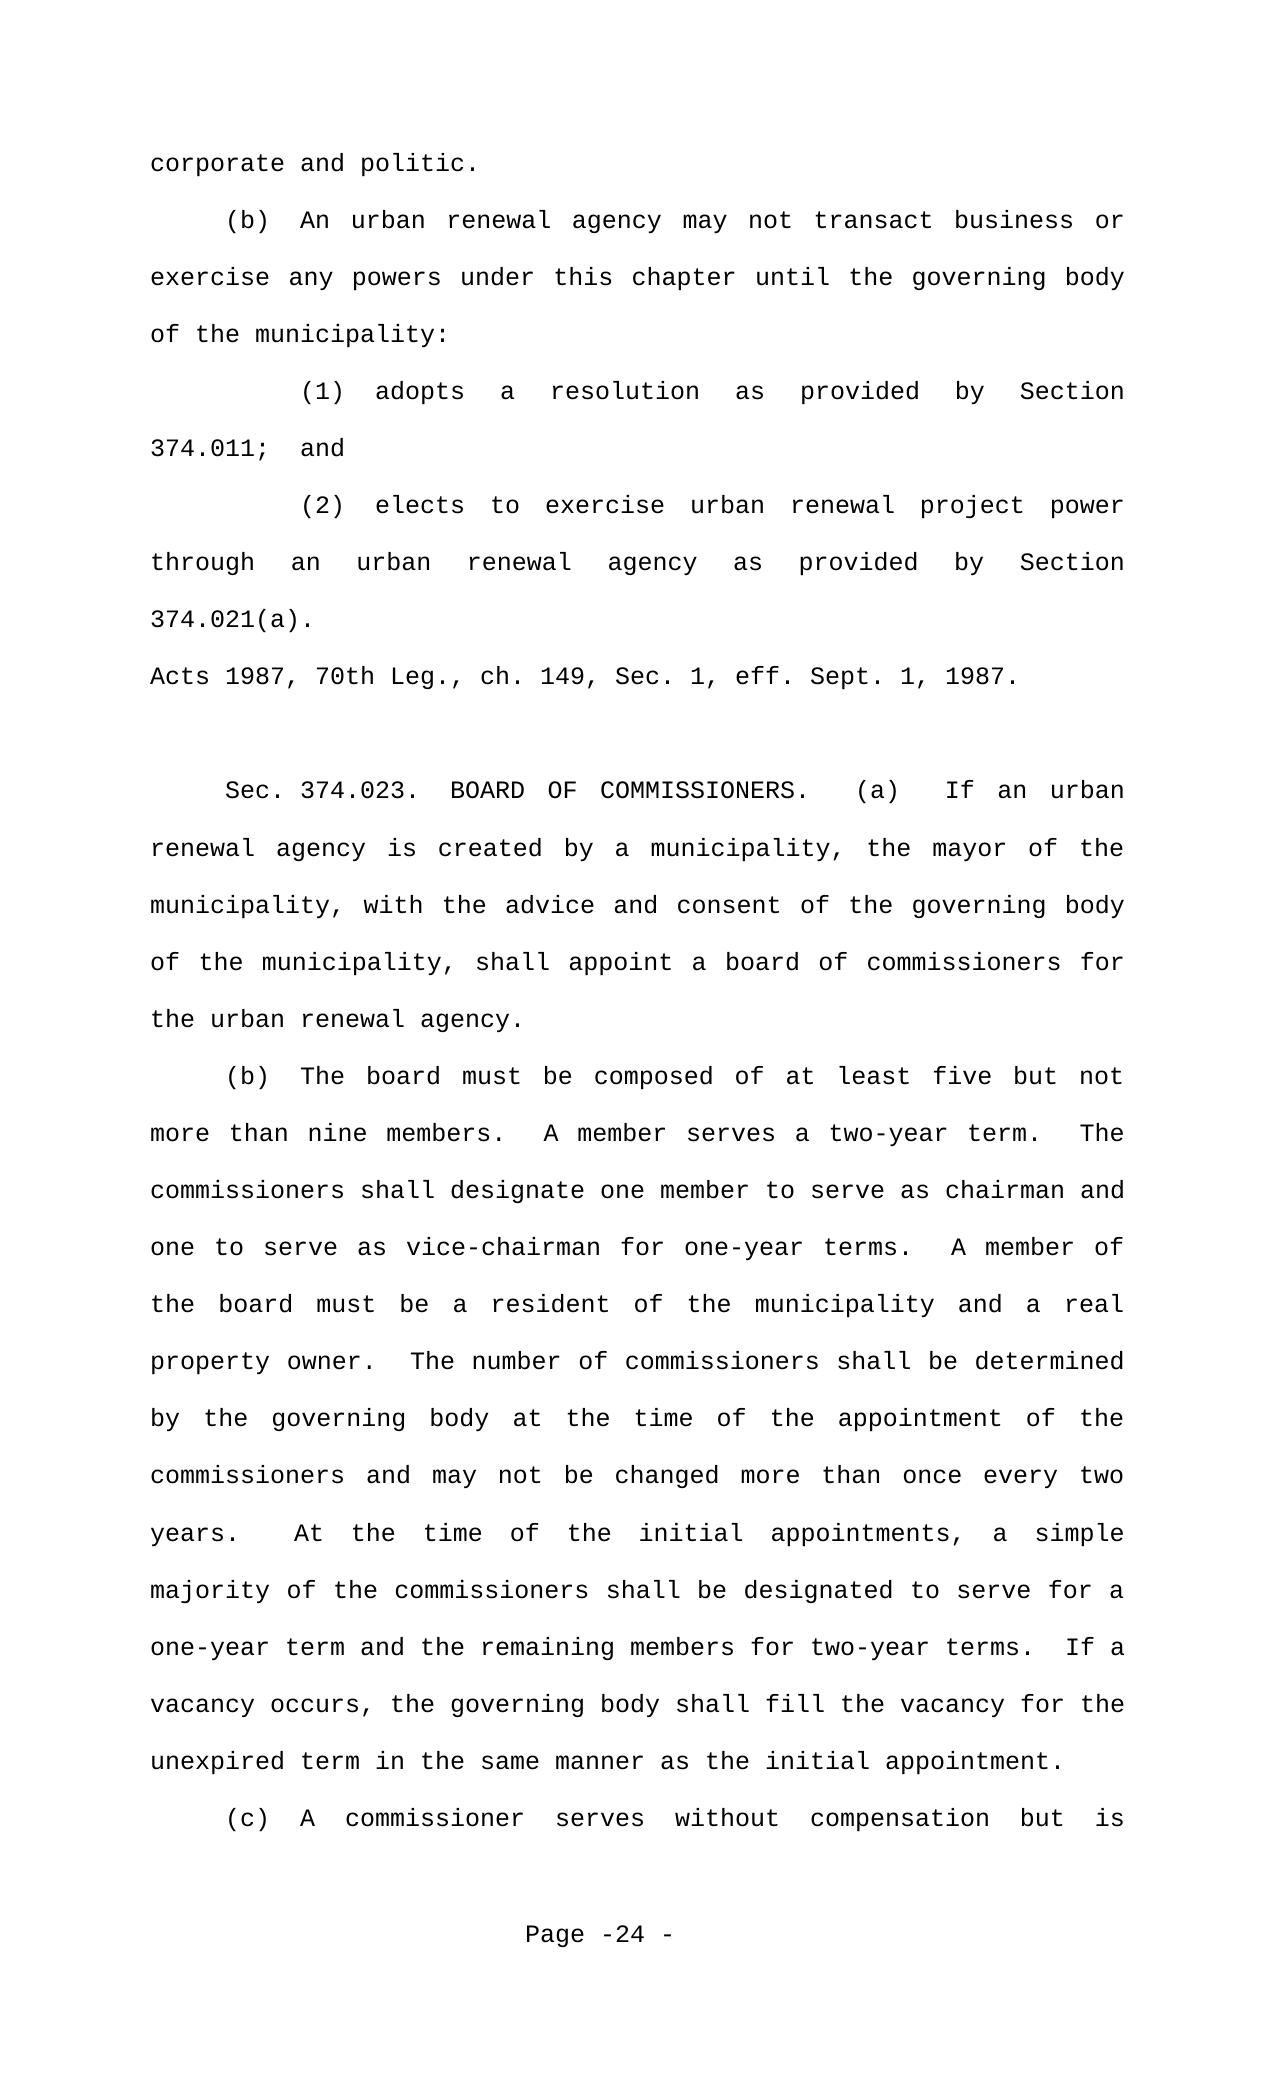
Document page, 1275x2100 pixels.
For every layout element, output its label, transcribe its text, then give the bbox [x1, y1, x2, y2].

text Acts 1987, 70th Leg., ch. 149, Sec. 1, eff. Sept. 1, 1987. [150, 664, 1125, 692]
text (1) adopts a resolution as provided by Section 374.011; and [150, 378, 1125, 464]
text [150, 1805, 1125, 1834]
text Sec. 374.023. BOARD OF COMMISSIONERS. (a) If an urban renewal agency is created by a municipality, the mayor of the municipality, with the advice and consent of the governing body of the municipality, shall appoint a board of commissioners for the urban renewal agency. [150, 778, 1125, 1035]
text (b) The board must be composed of at least five but not more than nine members. A member serves a two-year term. The commissioners shall designate one member to serve as chairman and one to serve as vice-chairman for one-year terms. A member of the board must be a resident of the municipality and a real property owner. The number of commissioners shall be determined by the governing body at the time of the appointment of the commissioners and may not be changed more than once every two years. At the time of the initial appointments, a simple majority of the commissioners shall be designated to serve for a one-year term and the remaining members for two-year terms. If a vacancy occurs, the governing body shall fill the vacancy for the unexpired term in the same manner as the initial appointment. [150, 1063, 1125, 1777]
text (b) An urban renewal agency may not transact business or exercise any powers under this chapter until the governing body of the municipality: [150, 207, 1125, 350]
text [150, 150, 1125, 178]
text (2) elects to exercise urban renewal project power through an urban renewal agency as provided by Section 374.021(a). [150, 492, 1125, 635]
